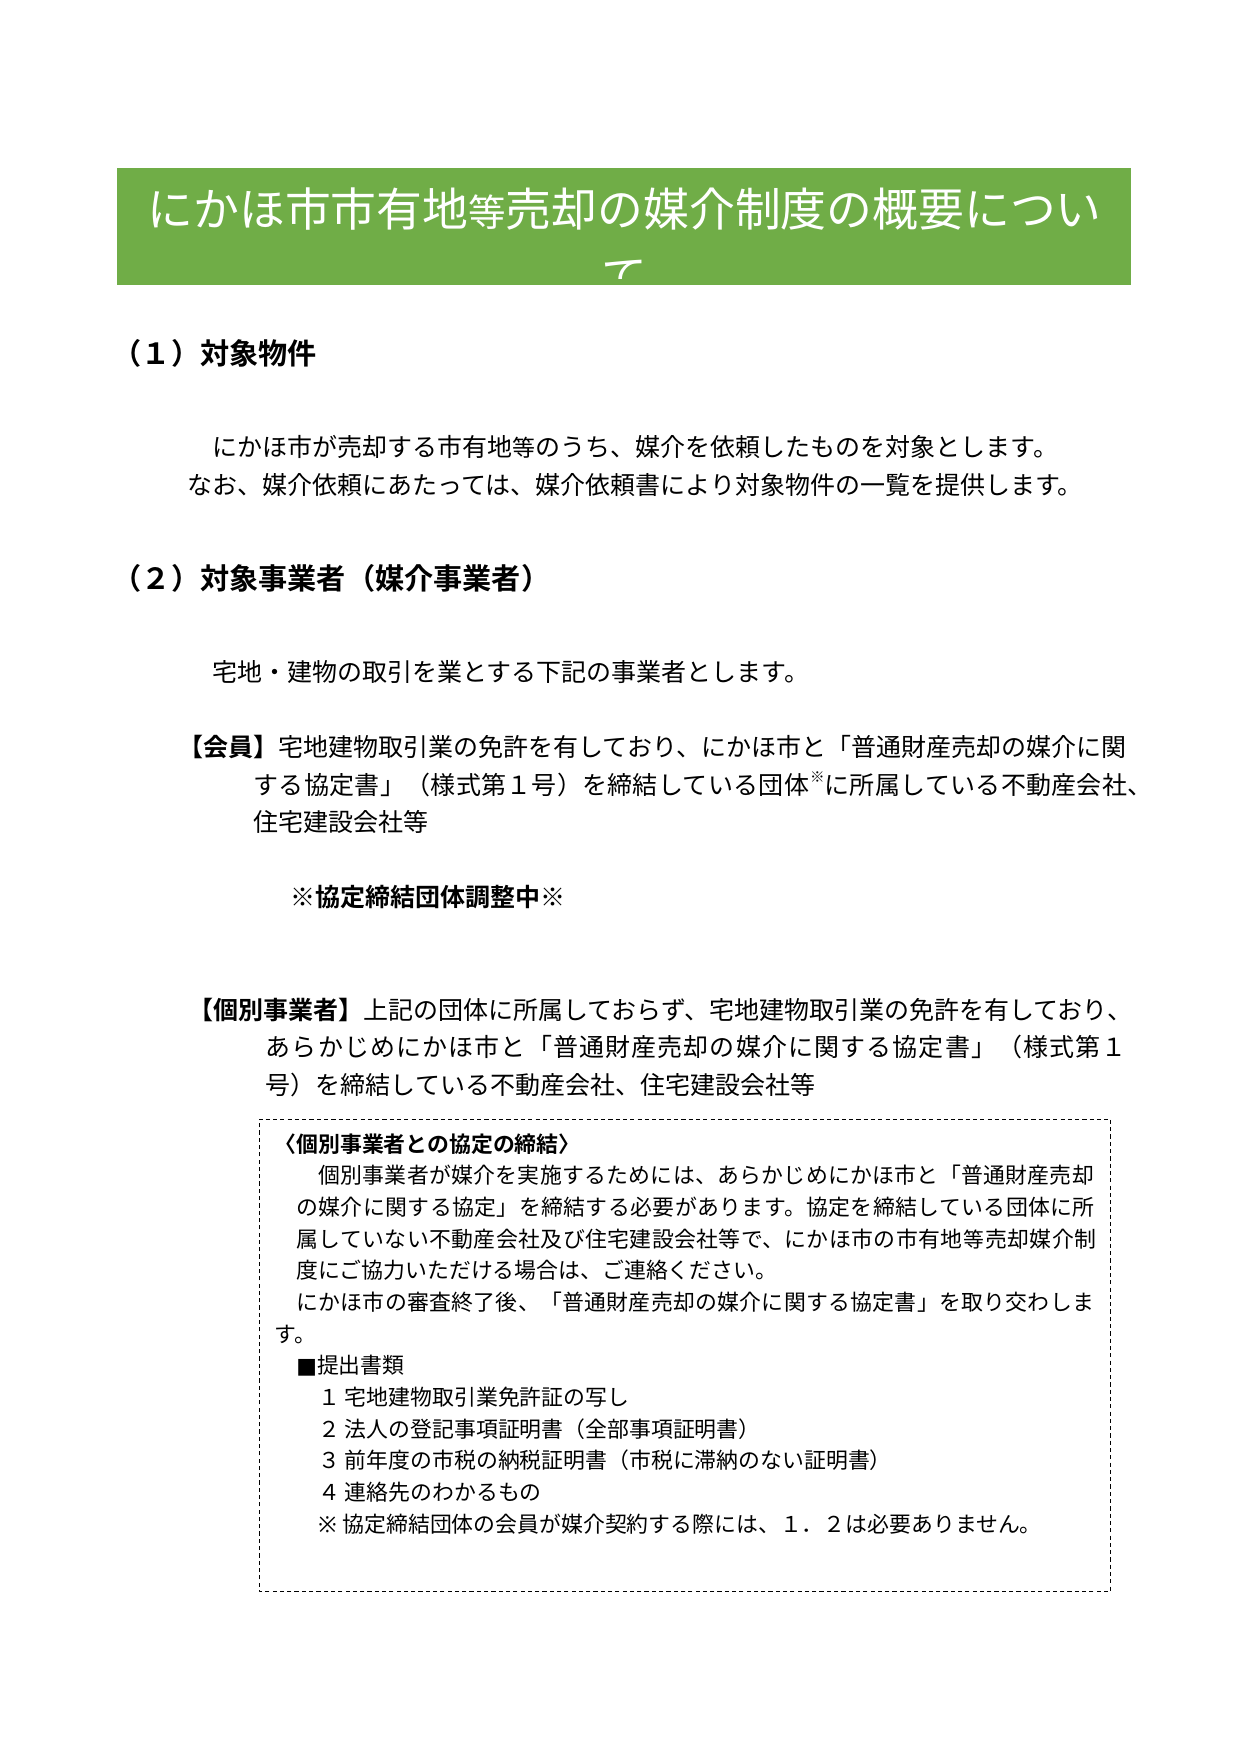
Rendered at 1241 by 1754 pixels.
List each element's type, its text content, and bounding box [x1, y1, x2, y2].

text （２）対象事業者（媒介事業者） [112, 539, 1128, 614]
text あらかじめにかほ市と「普通財産売却の媒介に関する協定書」（様式第１号）を締結している不動産会社、住宅建設会社等 [266, 1027, 1128, 1102]
text なお、媒介依頼にあたっては、媒介依頼書により対象物件の一覧を提供します。 [112, 464, 1128, 502]
text 宅地・建物の取引を業とする下記の事業者とします。 [112, 652, 1128, 689]
text 【会員】宅地建物取引業の免許を有しており、にかほ市と「普通財産売却の媒介に関する協定書」（様式第１号）を締結している団体※に所属している不動産会社、住宅建設会社等 [178, 727, 1128, 839]
text 【個別事業者】上記の団体に所属しておらず、宅地建物取引業の免許を有しており、 [112, 989, 1128, 1027]
text ※協定締結団体調整中※ [266, 877, 1128, 914]
text （１）対象物件 [112, 314, 1128, 389]
text にかほ市が売却する市有地等のうち、媒介を依頼したものを対象とします。 [112, 427, 1128, 464]
